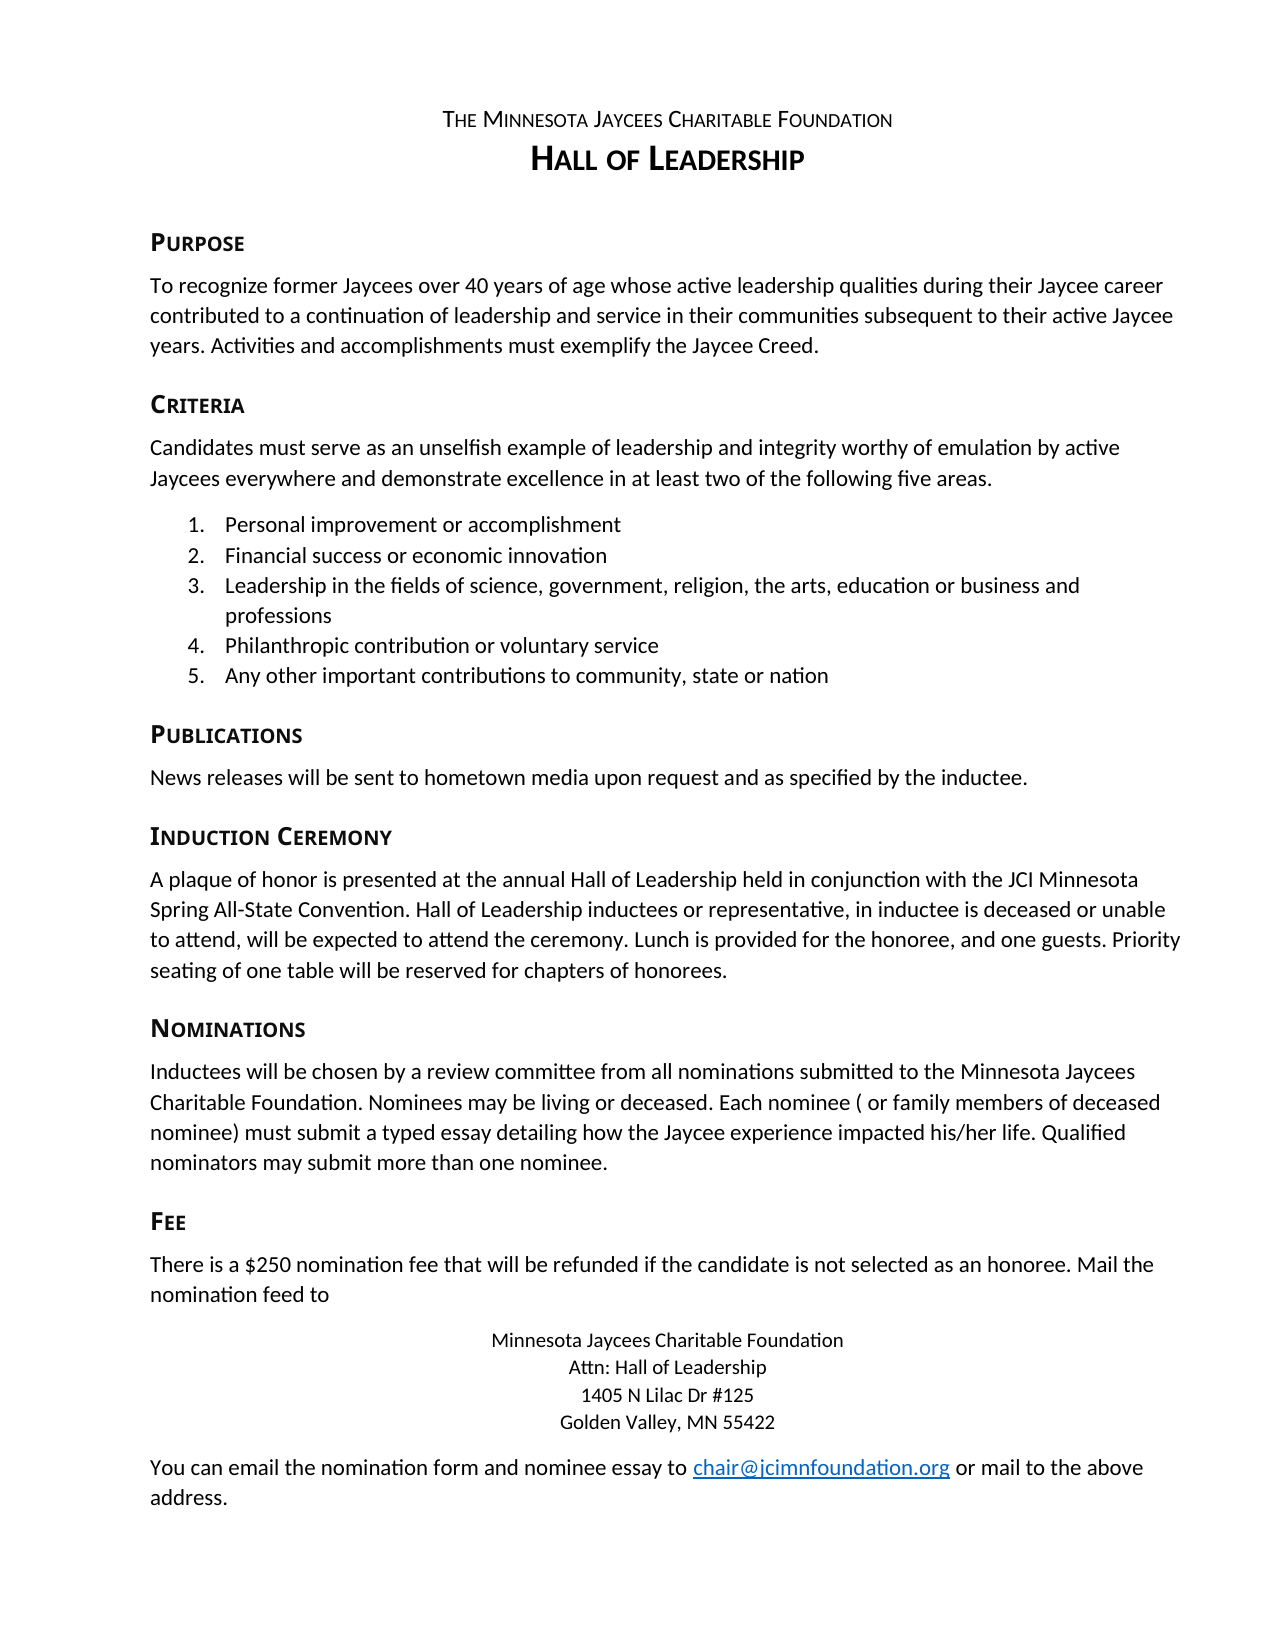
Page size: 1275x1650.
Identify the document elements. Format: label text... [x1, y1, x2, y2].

list Personal improvement or accomplishment [187, 511, 1185, 538]
text Hall of Leadership [150, 133, 1185, 179]
text Minnesota Jaycees Charitable Foundation Attn: Hall of Leadership 1405 N Lilac Dr #125 Golden Valley, MN 55422 [150, 1327, 1185, 1434]
list Financial success or economic innovation [187, 541, 1185, 569]
subtitle Nominations [150, 1011, 1185, 1045]
text Candidates must serve as an unselfish example of leadership and integrity worthy of emulation by active Jaycees everywhere and demonstrate excellence in at least two of the following five areas. [150, 433, 1185, 492]
text You can email the nomination form and nominee essay to chair@jcimnfoundation.org or mail to the above address. [150, 1453, 1185, 1511]
text News releases will be sent to hometown media upon request and as specified by the inductee. [150, 763, 1185, 791]
subtitle Purpose [150, 225, 1185, 259]
subtitle Fee [150, 1203, 1185, 1237]
text There is a $250 nomination fee that will be refunded if the candidate is not selected as an honoree. Mail the nomination feed to [150, 1250, 1185, 1308]
subtitle Publications [150, 717, 1185, 751]
list Any other important contributions to community, state or nation [187, 662, 1185, 689]
subtitle Criteria [150, 387, 1185, 421]
text The Minnesota Jaycees Charitable Foundation [150, 103, 1185, 133]
subtitle Induction Ceremony [150, 818, 1185, 853]
text A plaque of honor is presented at the annual Hall of Leadership held in conjunction with the JCI Minnesota Spring All-State Convention. Hall of Leadership inductees or representative, in inductee is deceased or unable to attend, will be expected to attend the ceremony. Lunch is provided for the honoree, and one guests. Priority seating of one table will be reserved for chapters of honorees. [150, 865, 1185, 984]
list Leadership in the fields of science, government, religion, the arts, education or business and professions [187, 571, 1185, 629]
text Inductees will be chosen by a review committee from all nominations submitted to the Minnesota Jaycees Charitable Foundation. Nominees may be living or deceased. Each nominee ( or family members of deceased nominee) must submit a typed essay detailing how the Jaycee experience impacted his/her life. Qualified nominators may submit more than one nominee. [150, 1057, 1185, 1176]
list Philanthropic contribution or voluntary service [187, 631, 1185, 659]
text To recognize former Jaycees over 40 years of age whose active leadership qualities during their Jaycee career contributed to a continuation of leadership and service in their communities subsequent to their active Jaycee years. Activities and accomplishments must exemplify the Jaycee Creed. [150, 271, 1185, 360]
